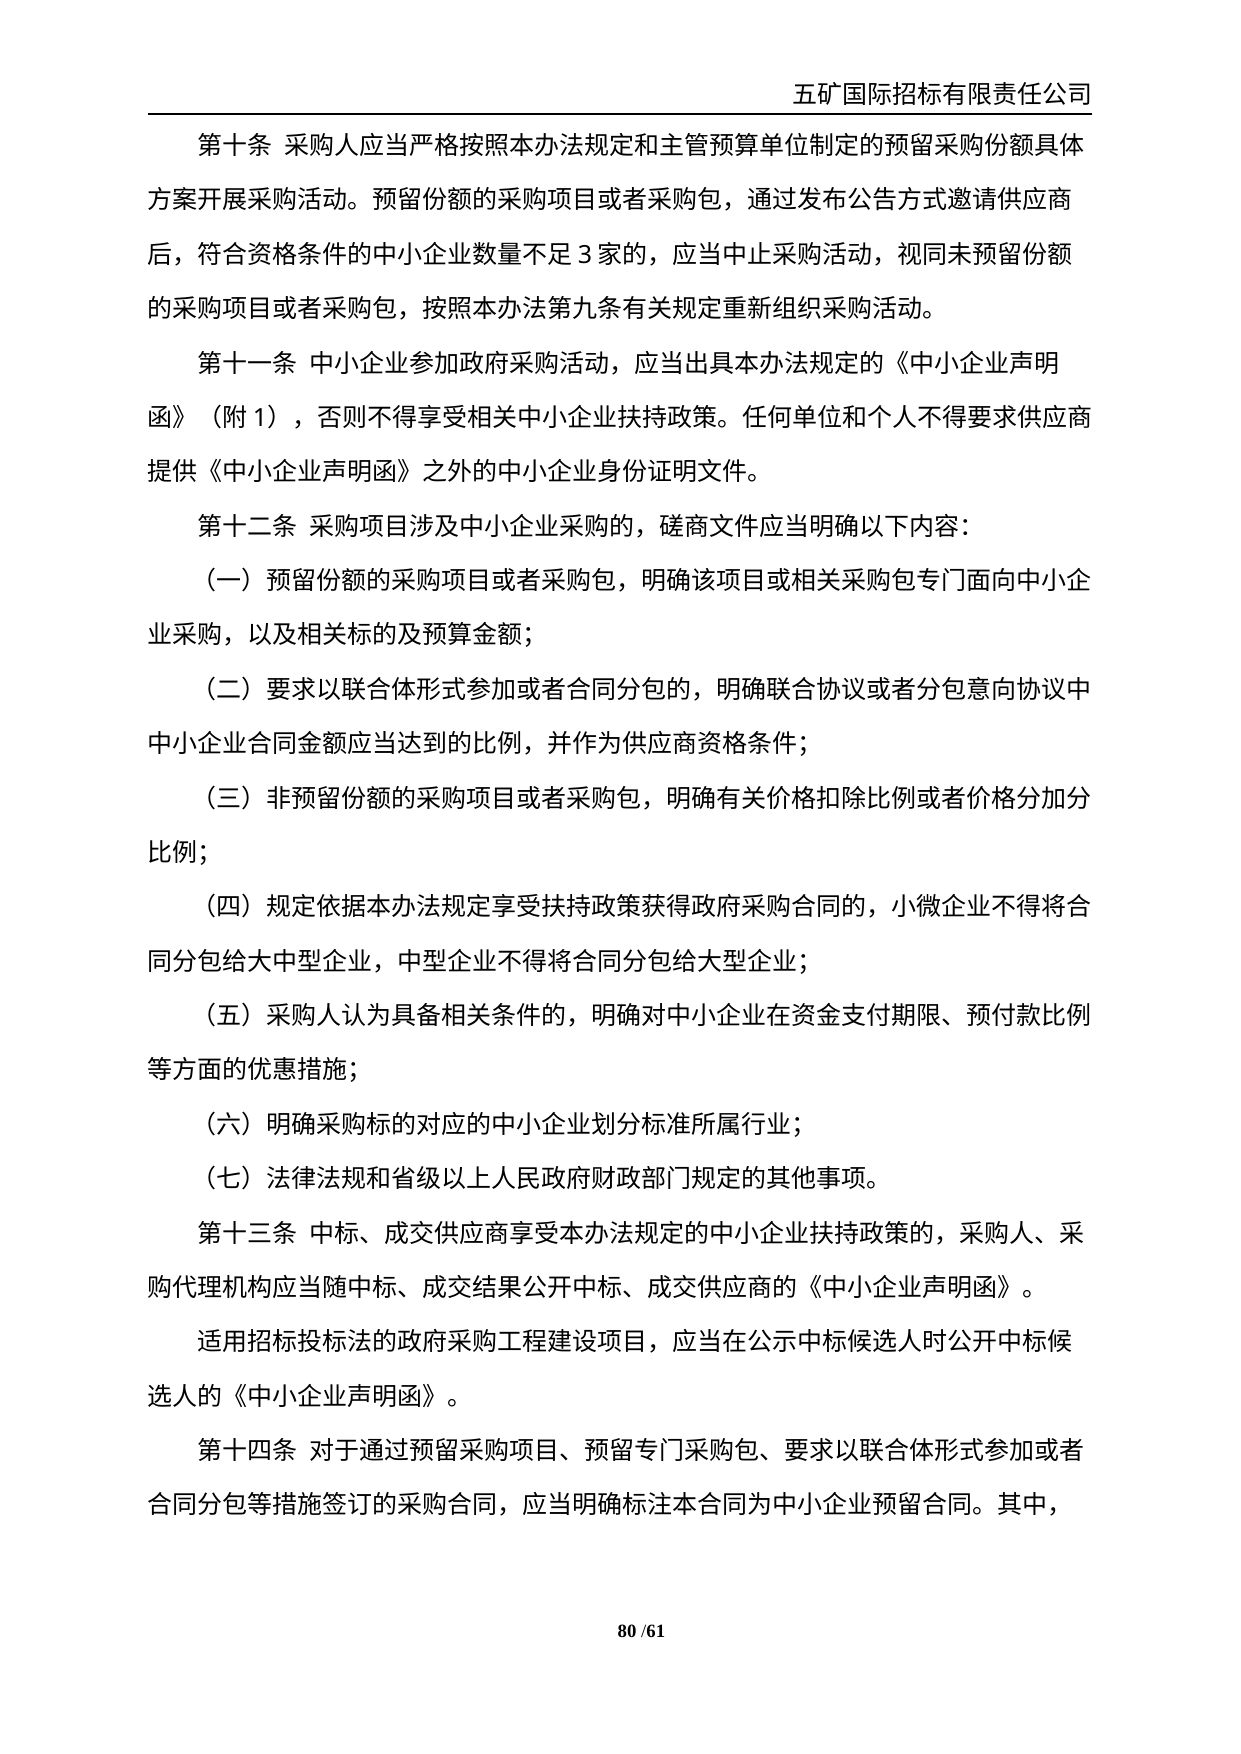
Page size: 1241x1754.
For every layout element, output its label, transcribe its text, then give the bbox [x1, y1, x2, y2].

text 第十二条 采购项目涉及中小企业采购的，磋商文件应当明确以下内容： [148, 506, 1092, 542]
text 第十一条 中小企业参加政府采购活动，应当出具本办法规定的《中小企业声明函》（附1），否则不得享受相关中小企业扶持政策。任何单位和个人不得要求供应商提供《中小企业声明函》之外的中小企业身份证明文件。 [148, 343, 1092, 488]
text （五）采购人认为具备相关条件的，明确对中小企业在资金支付期限、预付款比例等方面的优惠措施； [148, 996, 1092, 1086]
text （一）预留份额的采购项目或者采购包，明确该项目或相关采购包专门面向中小企业采购，以及相关标的及预算金额； [148, 561, 1092, 651]
text （七）法律法规和省级以上人民政府财政部门规定的其他事项。 [148, 1159, 1092, 1195]
text 第十三条 中标、成交供应商享受本办法规定的中小企业扶持政策的，采购人、采购代理机构应当随中标、成交结果公开中标、成交供应商的《中小企业声明函》。 [148, 1213, 1092, 1304]
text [148, 1431, 1092, 1521]
text （二）要求以联合体形式参加或者合同分包的，明确联合协议或者分包意向协议中中小企业合同金额应当达到的比例，并作为供应商资格条件； [148, 669, 1092, 760]
text （六）明确采购标的对应的中小企业划分标准所属行业； [148, 1104, 1092, 1141]
text （四）规定依据本办法规定享受扶持政策获得政府采购合同的，小微企业不得将合同分包给大中型企业，中型企业不得将合同分包给大型企业； [148, 887, 1092, 977]
text （三）非预留份额的采购项目或者采购包，明确有关价格扣除比例或者价格分加分比例； [148, 778, 1092, 869]
text 第十条 采购人应当严格按照本办法规定和主管预算单位制定的预留采购份额具体方案开展采购活动。预留份额的采购项目或者采购包，通过发布公告方式邀请供应商后，符合资格条件的中小企业数量不足3家的，应当中止采购活动，视同未预留份额的采购项目或者采购包，按照本办法第九条有关规定重新组织采购活动。 [148, 126, 1092, 325]
text 适用招标投标法的政府采购工程建设项目，应当在公示中标候选人时公开中标候选人的《中小企业声明函》。 [148, 1322, 1092, 1412]
